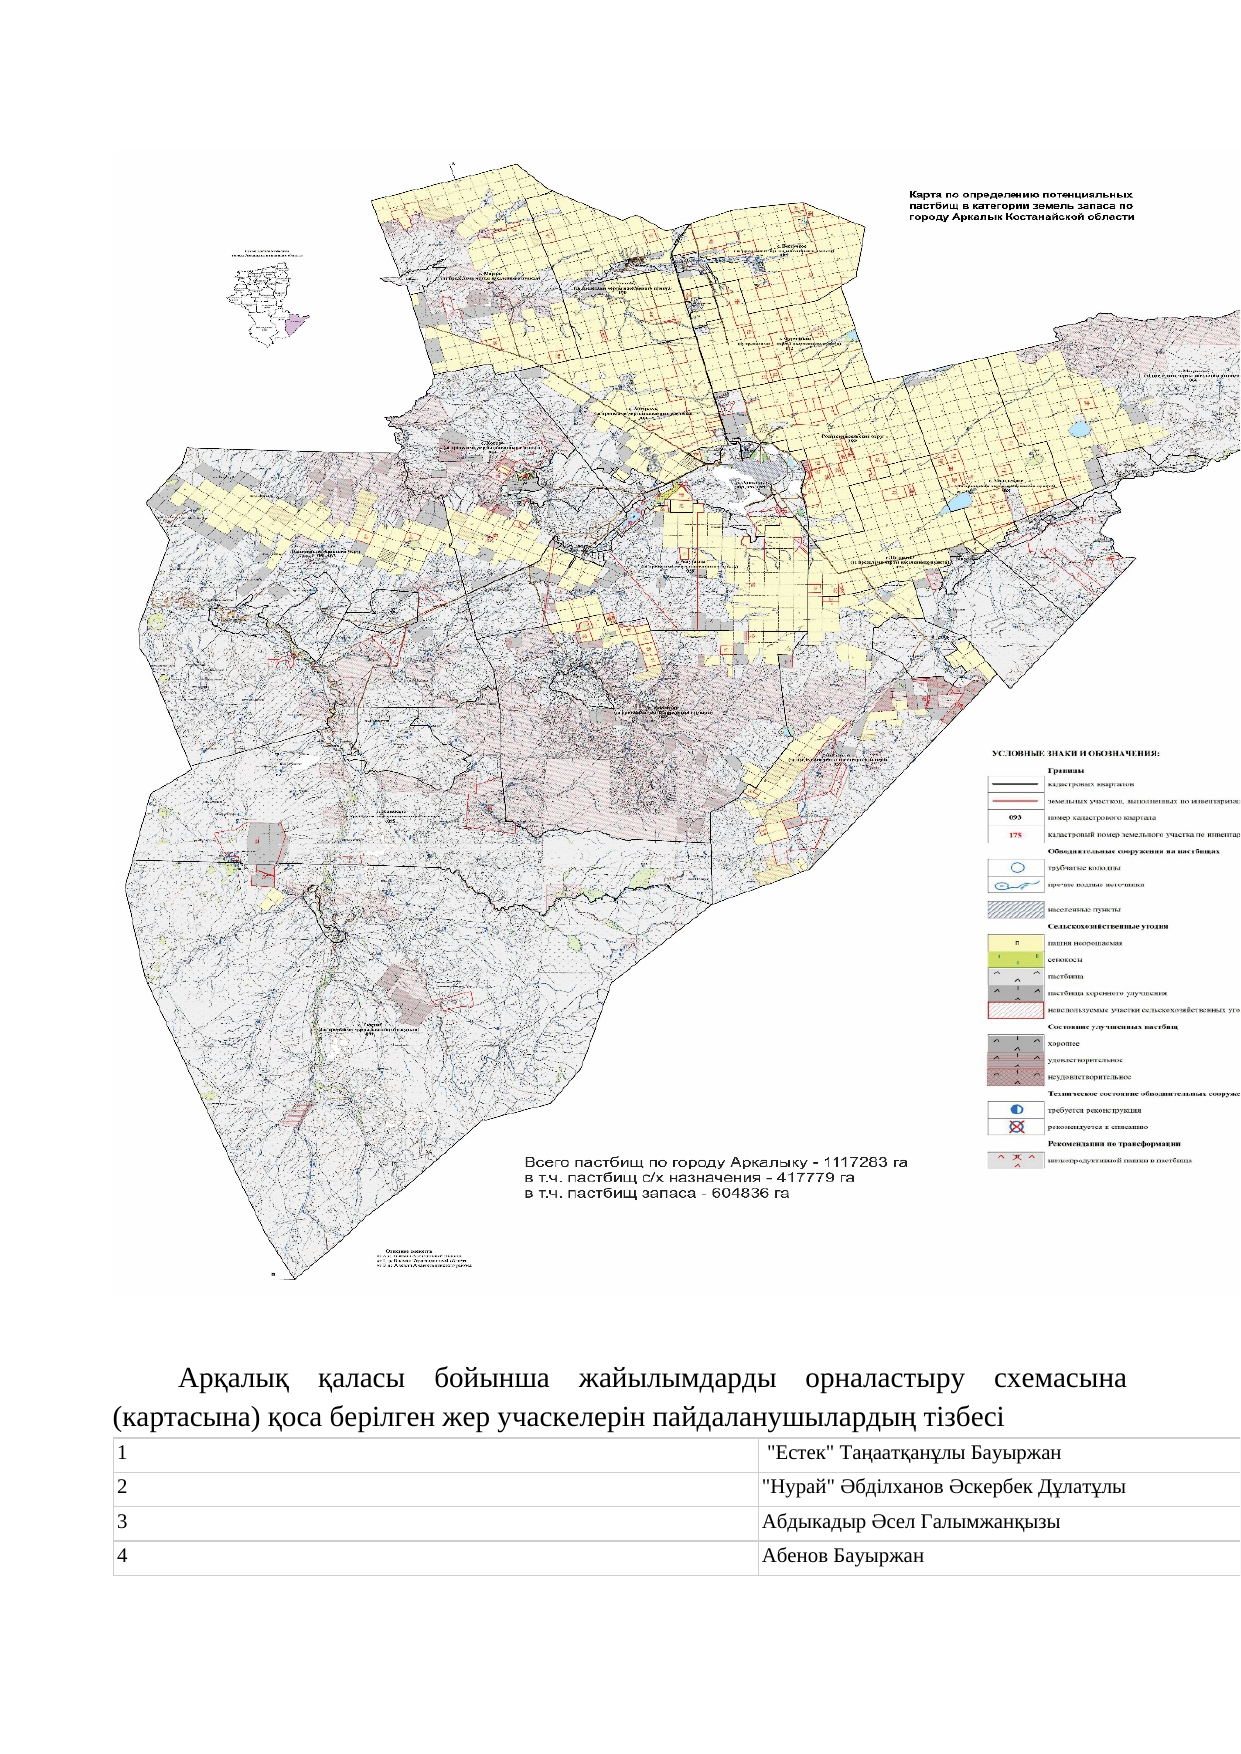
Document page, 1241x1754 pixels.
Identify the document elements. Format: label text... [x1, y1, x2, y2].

table_cell 2 [114, 1473, 758, 1506]
table_header 1 [114, 1439, 758, 1472]
table_cell Абдыкадыр Әсел Галымжанқызы [759, 1507, 1240, 1540]
picture [112, 150, 1241, 1296]
table_cell 3 [114, 1507, 758, 1540]
table_header "Естек" Таңаатқанұлы Бауыржан [759, 1439, 1240, 1472]
table_cell "Нурай" Әбділханов Әскербек Дұлатұлы [759, 1473, 1240, 1506]
table_cell Абенов Бауыржан [759, 1542, 1240, 1575]
table_cell 4 [114, 1542, 758, 1575]
text Арқалық қаласы бойынша жайылымдарды орналастыру схемасына (картасына) қоса берілген жер учаскелерін пайдаланушылардың тізбесі [112, 1360, 1128, 1432]
